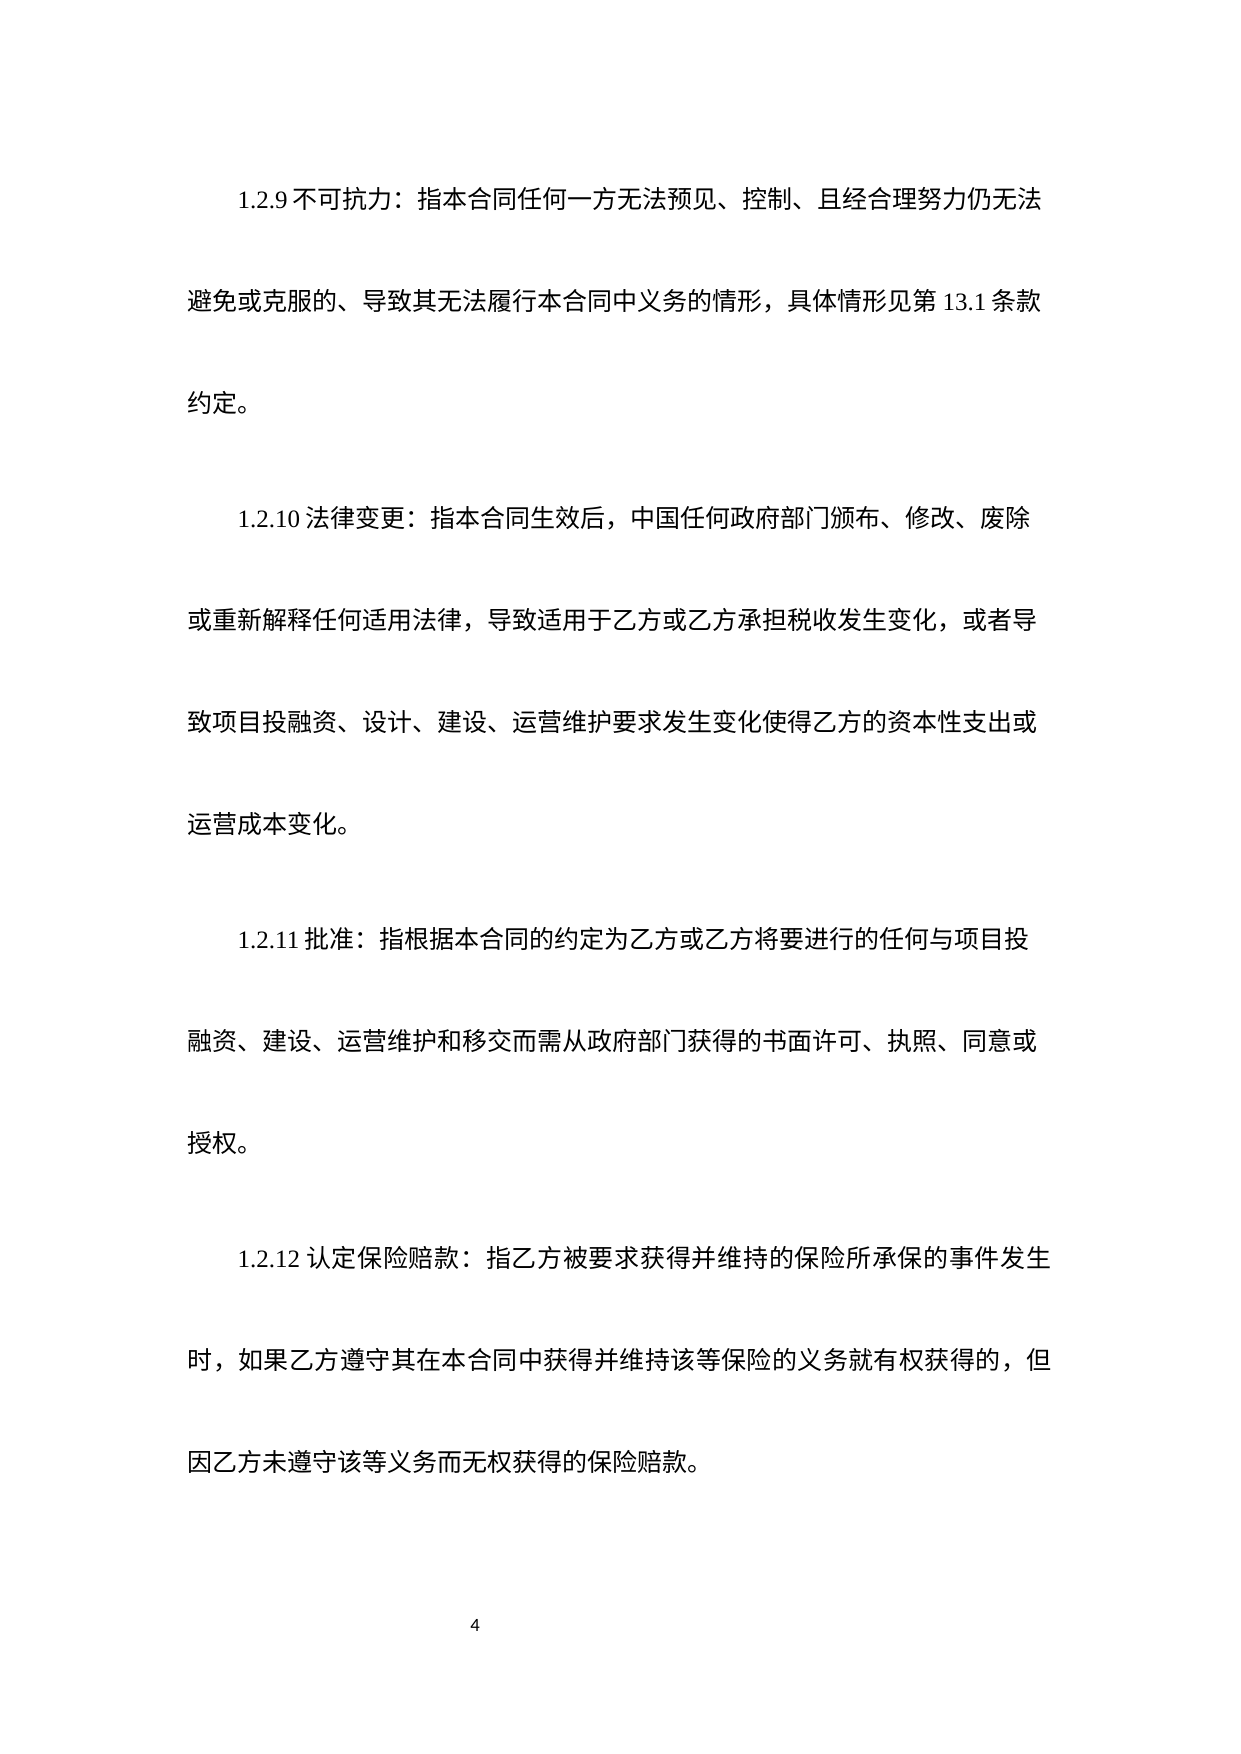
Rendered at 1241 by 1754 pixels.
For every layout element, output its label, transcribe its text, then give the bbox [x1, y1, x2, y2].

text 1.2.9不可抗力：指本合同任何一方无法预见、控制、且经合理努力仍无法避免或克服的、导致其无法履行本合同中义务的情形，具体情形见第13.1条款约定。 [187, 164, 1053, 436]
text 1.2.12认定保险赔款：指乙方被要求获得并维持的保险所承保的事件发生时，如果乙方遵守其在本合同中获得并维持该等保险的义务就有权获得的，但因乙方未遵守该等义务而无权获得的保险赔款。 [187, 1223, 1053, 1494]
text 1.2.11批准：指根据本合同的约定为乙方或乙方将要进行的任何与项目投融资、建设、运营维护和移交而需从政府部门获得的书面许可、执照、同意或授权。 [187, 904, 1053, 1175]
text 1.2.10法律变更：指本合同生效后，中国任何政府部门颁布、修改、废除或重新解释任何适用法律，导致适用于乙方或乙方承担税收发生变化，或者导致项目投融资、设计、建设、运营维护要求发生变化使得乙方的资本性支出或运营成本变化。 [187, 483, 1053, 856]
